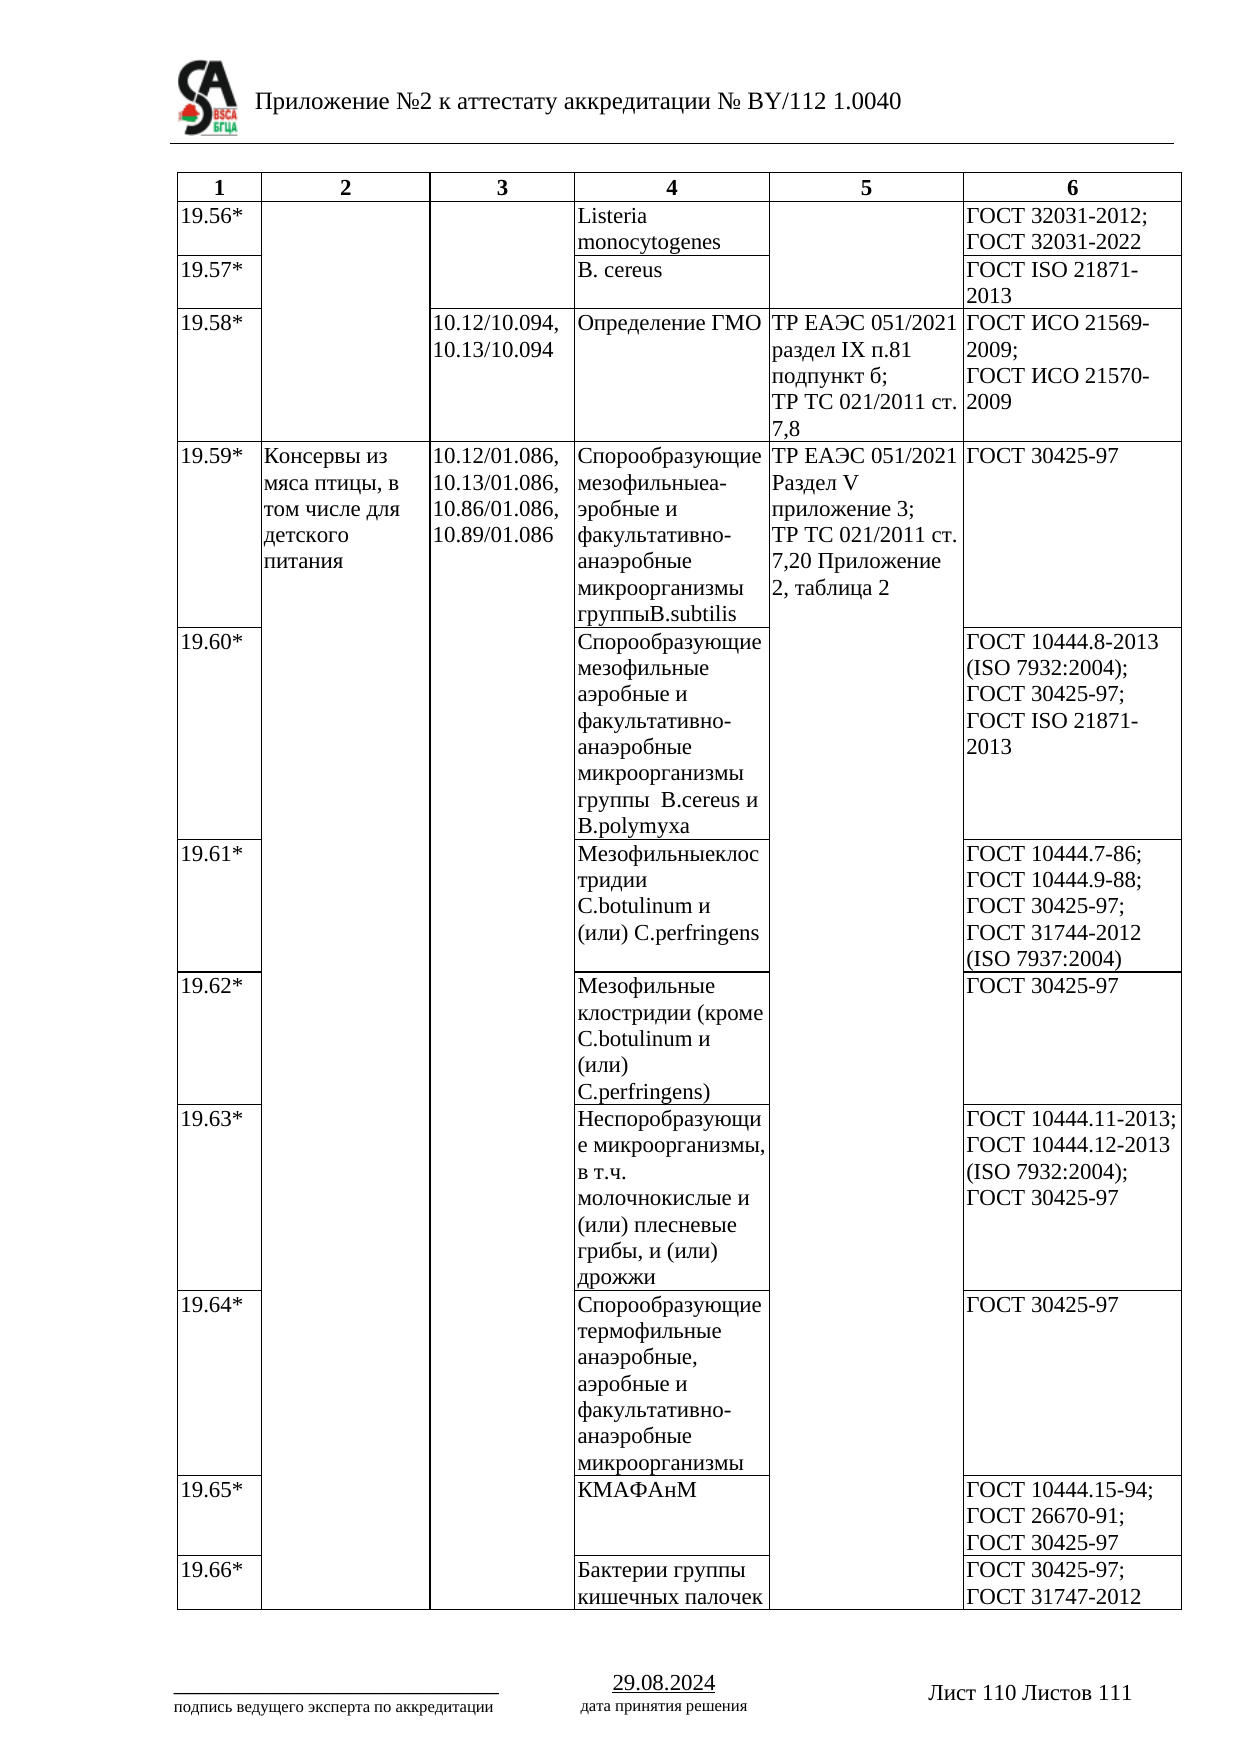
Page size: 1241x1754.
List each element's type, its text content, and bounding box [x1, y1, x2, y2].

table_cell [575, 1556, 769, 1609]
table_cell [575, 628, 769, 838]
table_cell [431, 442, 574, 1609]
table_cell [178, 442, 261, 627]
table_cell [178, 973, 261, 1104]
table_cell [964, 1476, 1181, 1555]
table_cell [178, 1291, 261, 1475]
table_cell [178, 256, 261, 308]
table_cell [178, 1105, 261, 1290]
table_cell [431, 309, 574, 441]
table_header 5 [770, 173, 963, 201]
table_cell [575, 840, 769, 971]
table_header 6 [964, 173, 1181, 201]
picture [177, 59, 239, 136]
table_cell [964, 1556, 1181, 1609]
table_header 4 [575, 173, 769, 201]
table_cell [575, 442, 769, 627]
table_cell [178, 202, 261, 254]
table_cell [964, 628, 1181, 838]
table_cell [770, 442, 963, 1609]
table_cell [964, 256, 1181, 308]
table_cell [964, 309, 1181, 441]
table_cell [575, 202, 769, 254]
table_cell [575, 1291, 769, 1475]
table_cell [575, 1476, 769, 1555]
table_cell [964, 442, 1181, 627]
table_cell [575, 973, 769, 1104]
table_header 1 [178, 173, 261, 201]
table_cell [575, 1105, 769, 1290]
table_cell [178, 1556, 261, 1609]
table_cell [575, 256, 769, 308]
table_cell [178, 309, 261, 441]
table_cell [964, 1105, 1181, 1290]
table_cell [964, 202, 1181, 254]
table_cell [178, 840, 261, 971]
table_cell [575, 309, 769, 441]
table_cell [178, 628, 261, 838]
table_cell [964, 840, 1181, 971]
table_header 2 [262, 173, 429, 201]
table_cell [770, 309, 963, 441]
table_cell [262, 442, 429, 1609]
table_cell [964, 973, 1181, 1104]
table_header 3 [431, 173, 574, 201]
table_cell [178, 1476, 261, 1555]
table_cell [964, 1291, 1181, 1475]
